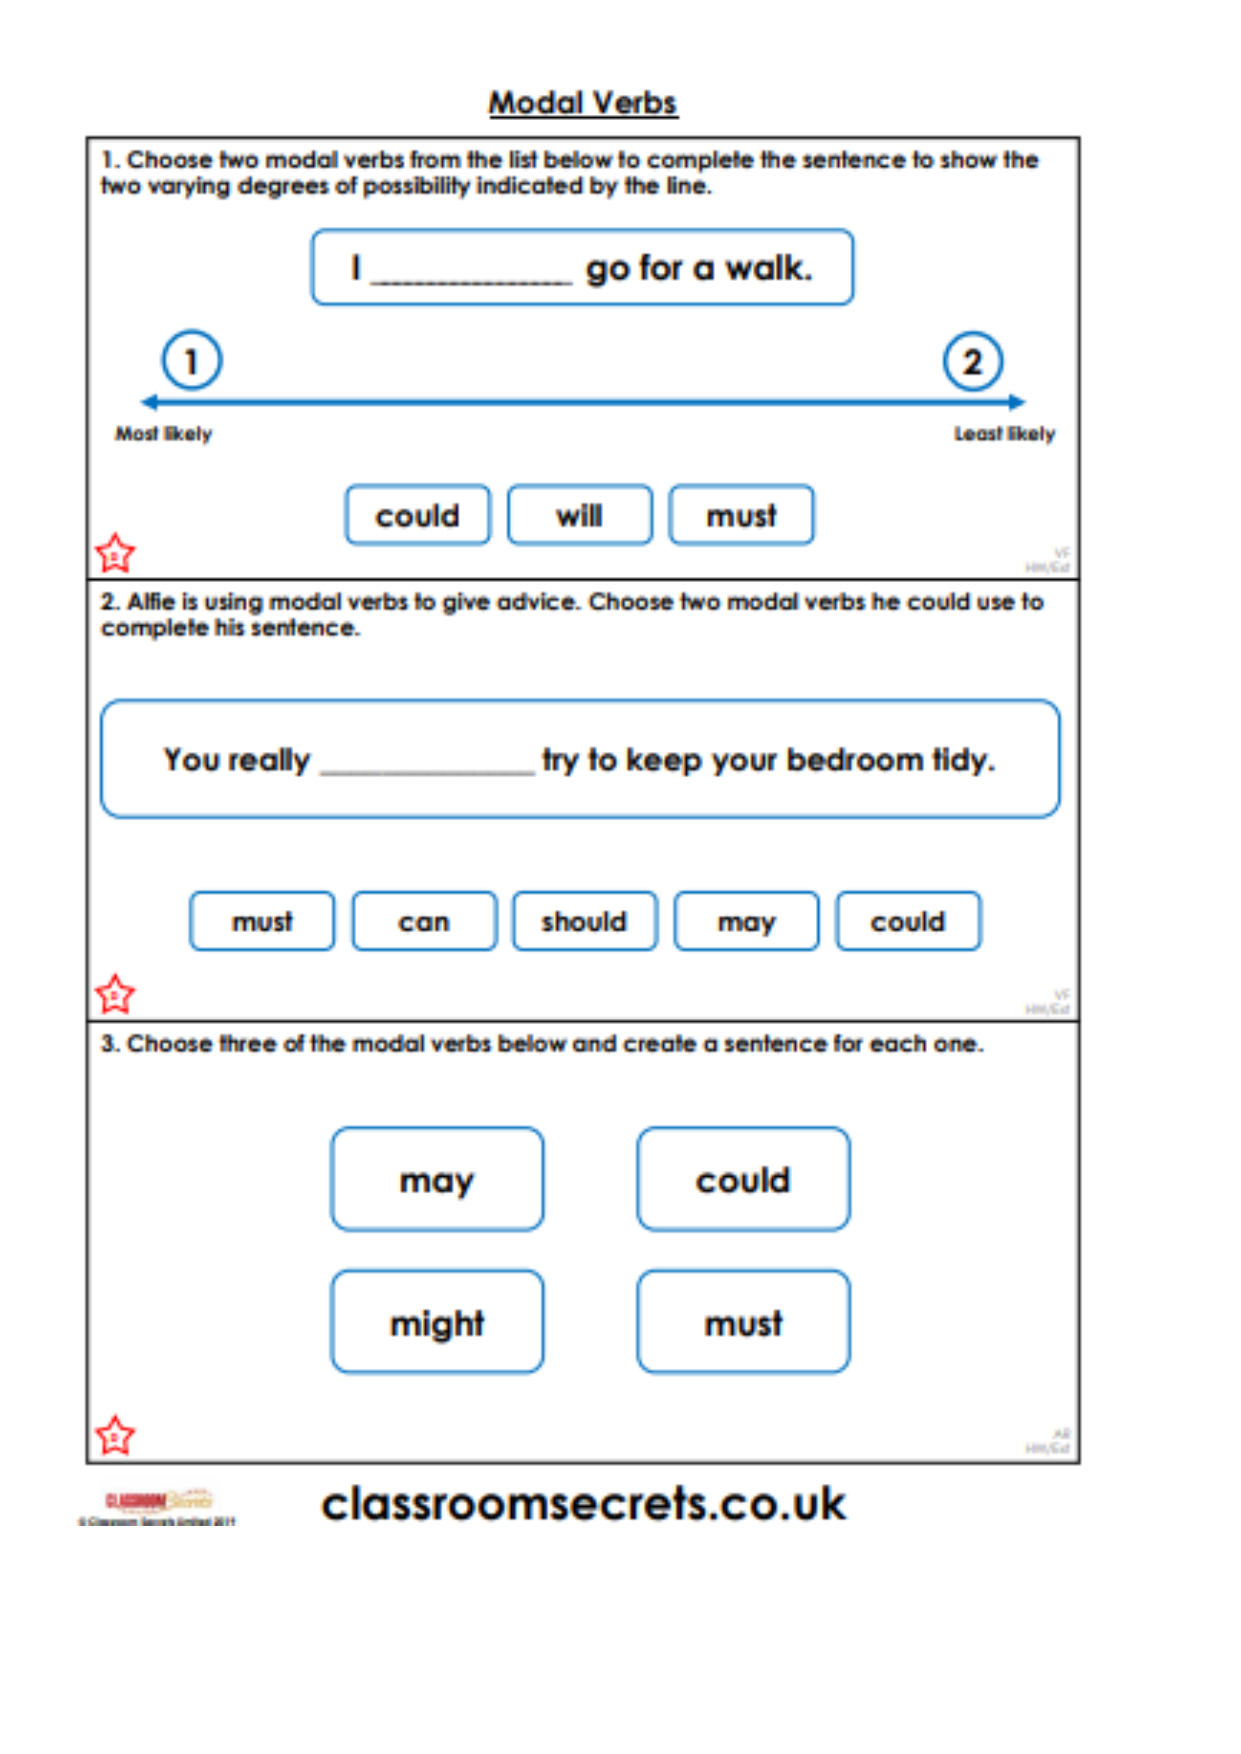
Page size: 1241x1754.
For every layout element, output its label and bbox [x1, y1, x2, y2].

picture [75, 75, 1099, 1526]
